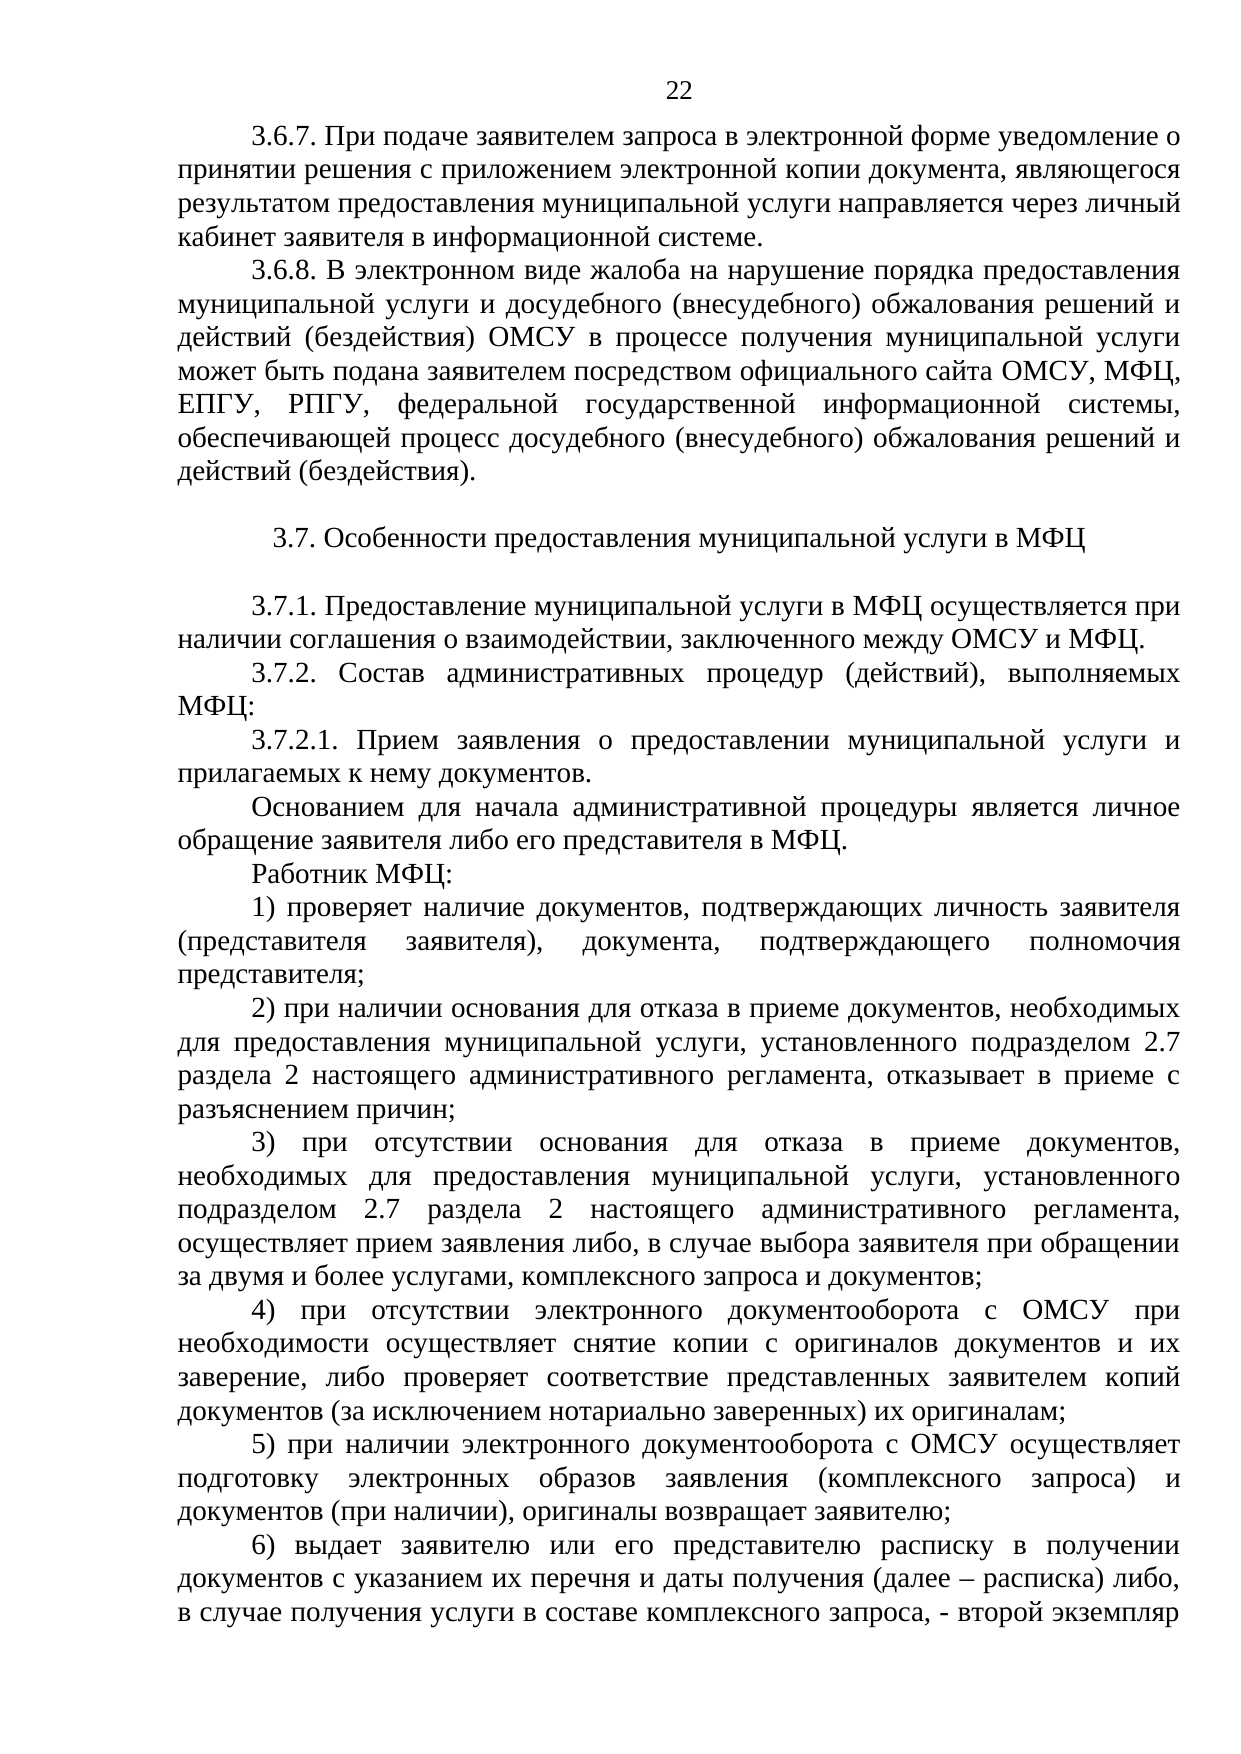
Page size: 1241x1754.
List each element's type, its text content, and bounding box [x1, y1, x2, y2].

text Основанием для начала административной процедуры является личное обращение заявителя либо его представителя в МФЦ. [177, 789, 1181, 856]
text 4) при отсутствии электронного документооборота с ОМСУ при необходимости осуществляет снятие копии с оригиналов документов и их заверение, либо проверяет соответствие представленных заявителем копий документов (за исключением нотариально заверенных) их оригиналам; [177, 1292, 1181, 1426]
text Работник МФЦ: [177, 856, 1181, 889]
text 3.6.8. В электронном виде жалоба на нарушение порядка предоставления муниципальной услуги и досудебного (внесудебного) обжалования решений и действий (бездействия) ОМСУ в процессе получения муниципальной услуги может быть подана заявителем посредством официального сайта ОМСУ, МФЦ, ЕПГУ, РПГУ, федеральной государственной информационной системы, обеспечивающей процесс досудебного (внесудебного) обжалования решений и действий (бездействия). [177, 453, 1181, 487]
text 3.7.1. Предоставление муниципальной услуги в МФЦ осуществляется при наличии соглашения о взаимодействии, заключенного между ОМСУ и МФЦ. [177, 588, 1181, 655]
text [177, 1527, 1181, 1627]
text 3.6.8. В электронном виде жалоба на нарушение порядка предоставления муниципальной услуги и досудебного (внесудебного) обжалования решений и действий (бездействия) ОМСУ в процессе получения муниципальной услуги может быть подана заявителем посредством официального сайта ОМСУ, МФЦ, ЕПГУ, РПГУ, федеральной государственной информационной системы, обеспечивающей процесс досудебного (внесудебного) обжалования решений и действий (бездействия). [177, 252, 1181, 386]
text 3.7. Особенности предоставления муниципальной услуги в МФЦ [177, 521, 1181, 554]
text 3.7.2. Состав административных процедур (действий), выполняемых МФЦ: [177, 655, 1181, 722]
text 3) при отсутствии основания для отказа в приеме документов, необходимых для предоставления муниципальной услуги, установленного подразделом 2.7 раздела 2 настоящего административного регламента, осуществляет прием заявления либо, в случае выбора заявителя при обращении за двумя и более услугами, комплексного запроса и документов; [177, 1124, 1181, 1292]
text 3.7.2.1. Прием заявления о предоставлении муниципальной услуги и прилагаемых к нему документов. [177, 722, 1181, 789]
text 5) при наличии электронного документооборота с ОМСУ осуществляет подготовку электронных образов заявления (комплексного запроса) и документов (при наличии), оригиналы возвращает заявителю; [177, 1426, 1181, 1527]
text 2) при наличии основания для отказа в приеме документов, необходимых для предоставления муниципальной услуги, установленного подразделом 2.7 раздела 2 настоящего административного регламента, отказывает в приеме с разъяснением причин; [177, 990, 1181, 1124]
text 1) проверяет наличие документов, подтверждающих личность заявителя (представителя заявителя), документа, подтверждающего полномочия представителя; [177, 889, 1181, 990]
text 3.6.7. При подаче заявителем запроса в электронной форме уведомление о принятии решения с приложением электронной копии документа, являющегося результатом предоставления муниципальной услуги направляется через личный кабинет заявителя в информационной системе. [177, 118, 1181, 252]
